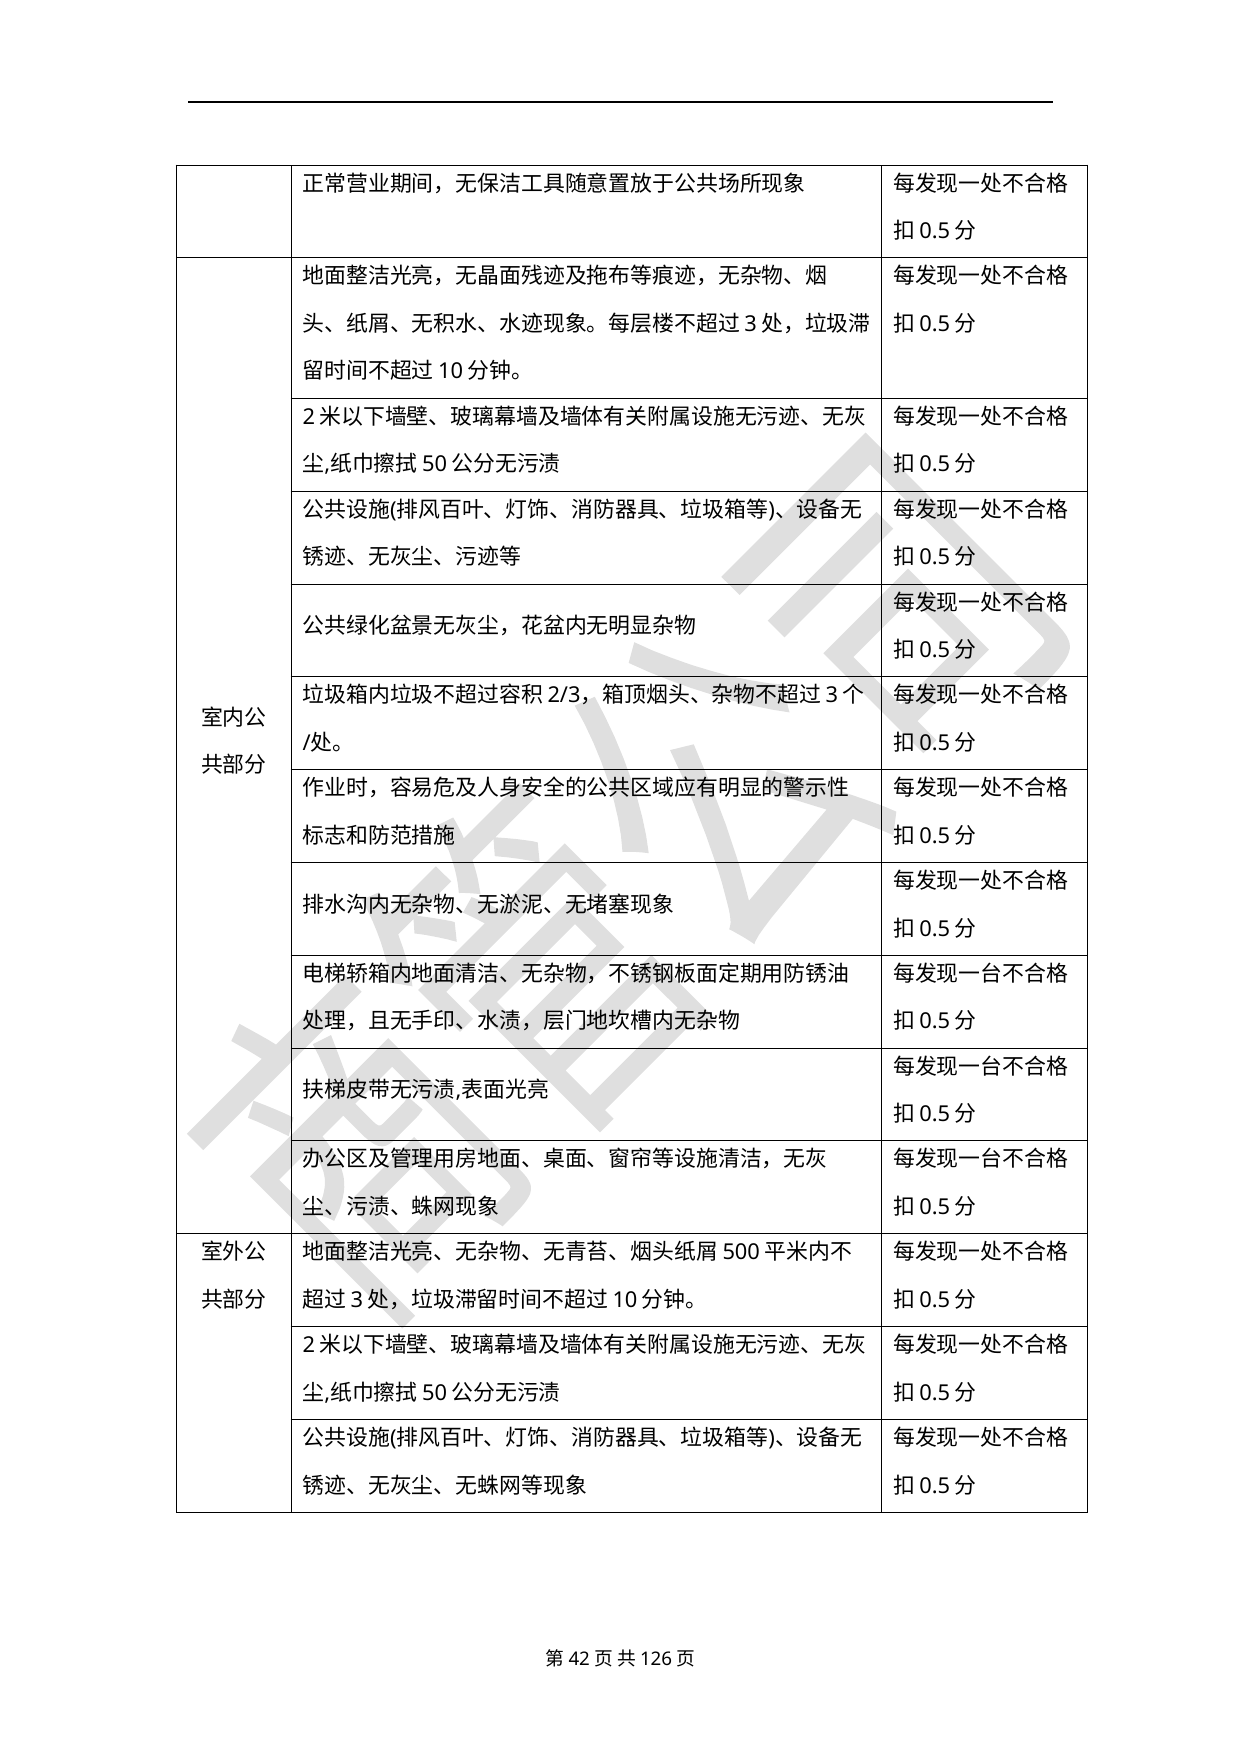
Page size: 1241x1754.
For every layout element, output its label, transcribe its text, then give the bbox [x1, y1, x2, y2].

table_cell 公共设施(排风百叶、灯饰、消防器具、垃圾箱等)、设备无锈迹、无灰尘、污迹等 [292, 492, 881, 583]
table_cell 正常营业期间，无保洁工具随意置放于公共场所现象 [292, 166, 881, 257]
table_cell 办公区及管理用房地面、桌面、窗帘等设施清洁，无灰尘、污渍、蛛网现象 [292, 1141, 881, 1233]
table_cell 每发现一处不合格扣0.5分 [882, 399, 1087, 491]
table_cell 每发现一处不合格扣0.5分 [882, 677, 1087, 769]
table_cell 电梯轿箱内地面清洁、无杂物，不锈钢板面定期用防锈油处理，且无手印、水渍，层门地坎槽内无杂物 [292, 956, 881, 1048]
table_cell 每发现一处不合格扣0.5分 [882, 1420, 1087, 1512]
table_cell 室内公 共部分 [177, 258, 291, 1233]
table_cell 公共设施(排风百叶、灯饰、消防器具、垃圾箱等)、设备无锈迹、无灰尘、无蛛网等现象 [292, 1420, 881, 1512]
table_cell 垃圾箱内垃圾不超过容积2/3，箱顶烟头、杂物不超过3个/处。 [292, 677, 881, 769]
table_cell 排水沟内无杂物、无淤泥、无堵塞现象 [292, 863, 881, 955]
table_cell 地面整洁光亮、无杂物、无青苔、烟头纸屑500平米内不超过3处，垃圾滞留时间不超过10分钟。 [292, 1234, 881, 1326]
table_cell 2米以下墙壁、玻璃幕墙及墙体有关附属设施无污迹、无灰尘,纸巾擦拭50公分无污渍 [292, 399, 881, 491]
table_cell 作业时，容易危及人身安全的公共区域应有明显的警示性标志和防范措施 [292, 770, 881, 862]
table_cell 每发现一处不合格扣0.5分 [882, 166, 1087, 257]
table_cell 每发现一处不合格扣0.5分 [882, 770, 1087, 862]
table_cell 每发现一处不合格扣0.5分 [882, 863, 1087, 955]
table_cell 公共绿化盆景无灰尘，花盆内无明显杂物 [292, 585, 881, 676]
table_cell 每发现一台不合格扣0.5分 [882, 1049, 1087, 1140]
table_cell 每发现一处不合格扣0.5分 [882, 492, 1087, 583]
table_cell 每发现一处不合格扣0.5分 [882, 258, 1087, 398]
table_cell 每发现一处不合格扣0.5分 [882, 585, 1087, 676]
table_cell 每发现一台不合格扣0.5分 [882, 956, 1087, 1048]
table_cell 每发现一台不合格扣0.5分 [882, 1141, 1087, 1233]
table_cell 2米以下墙壁、玻璃幕墙及墙体有关附属设施无污迹、无灰尘,纸巾擦拭50公分无污渍 [292, 1327, 881, 1419]
table_cell 每发现一处不合格扣0.5分 [882, 1327, 1087, 1419]
table_cell 每发现一处不合格扣0.5分 [882, 1234, 1087, 1326]
table_cell 地面整洁光亮，无晶面残迹及拖布等痕迹，无杂物、烟头、纸屑、无积水、水迹现象。每层楼不超过3处，垃圾滞留时间不超过10分钟。 [292, 258, 881, 398]
table_cell 扶梯皮带无污渍,表面光亮 [292, 1049, 881, 1140]
table_cell 室外公 共部分 [177, 1234, 291, 1512]
